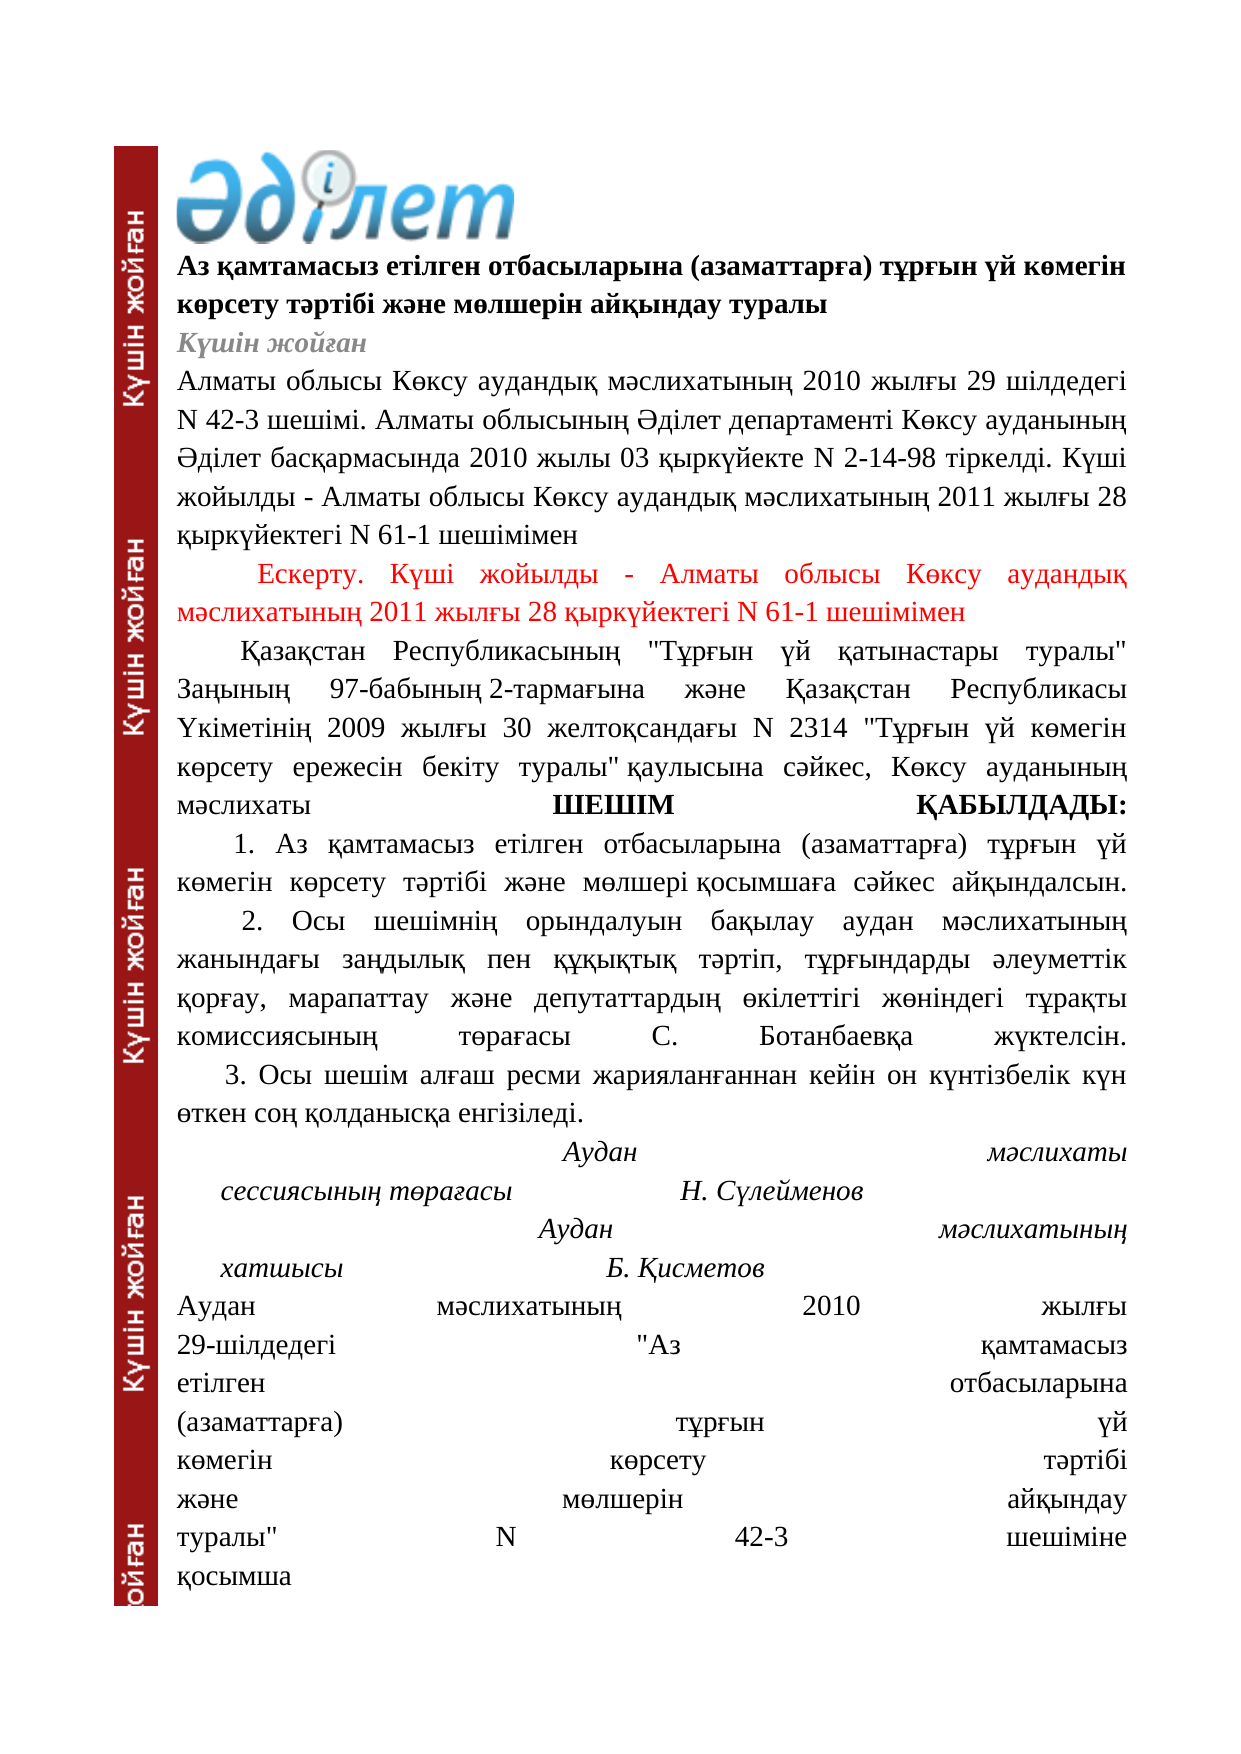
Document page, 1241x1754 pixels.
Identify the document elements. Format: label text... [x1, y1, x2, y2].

text Ескерту. Күші жойылды - Алматы облысы Көксу аудандық мәслихатының 2011 жылғы 28 қыркүйектегі N 61-1 шешімімен [112, 556, 1128, 628]
picture [114, 320, 158, 325]
picture [114, 358, 158, 363]
picture [114, 551, 158, 556]
text Күшін жойған [112, 325, 1128, 358]
text Аудан мәслихаты сессиясының төрағасы Н. Сүлейменов [112, 1134, 1128, 1206]
picture [114, 1129, 158, 1134]
picture [114, 628, 158, 633]
text Аудан мәслихатының хатшысы Б. Қисметов [112, 1211, 1128, 1283]
text Қазақстан Республикасының "Тұрғын үй қатынастары туралы" Заңының 97-бабының 2-тармағына және Қазақстан Республикасы Үкіметінің 2009 жылғы 30 желтоқсандағы N 2314 "Тұрғын үй көмегін көрсету ережесін бекіту туралы" қаулысына сәйкес, Көксу ауданының мәслихаты ШЕШІМ ҚАБЫЛДАДЫ: 1. Аз қамтамасыз етілген отбасыларына (азаматтарға) тұрғын үй көмегін көрсету тәртібі және мөлшері қосымшаға сәйкес айқындалсын. 2. Осы шешімнің орындалуын бақылау аудан мәслихатының жанындағы заңдылық пен құқықтық тәртіп, тұрғындарды әлеуметтік қорғау, марапаттау және депутаттардың өкілеттігі жөніндегі тұрақты комиссиясының төрағасы С. Ботанбаевқа жүктелсін. 3. Осы шешім алғаш ресми жарияланғаннан кейін он күнтізбелік күн өткен соң қолданысқа енгізіледі. [112, 633, 1128, 1129]
picture [114, 1206, 158, 1211]
text Аз қамтамасыз етілген отбасыларына (азаматтарға) тұрғын үй көмегін көрсету тәртібі және мөлшерін айқындау туралы [112, 248, 1128, 320]
picture [114, 1592, 158, 1606]
text Аудан мәслихатының 2010 жылғы 29-шілдедегі "Аз қамтамасыз етілген отбасыларына (азаматтарға) тұрғын үй көмегін көрсету тәртібі және мөлшерін айқындау туралы" N 42-3 шешіміне қосымша [112, 1288, 1128, 1592]
picture [114, 146, 158, 248]
picture [114, 1283, 158, 1288]
picture [176, 150, 515, 244]
text Алматы облысы Көксу аудандық мәслихатының 2010 жылғы 29 шілдедегі N 42-3 шешімі. Алматы облысының Әділет департаменті Көксу ауданының Әділет басқармасында 2010 жылы 03 қыркүйекте N 2-14-98 тіркелді. Күші жойылды - Алматы облысы Көксу аудандық мәслихатының 2011 жылғы 28 қыркүйектегі N 61-1 шешімімен [112, 363, 1128, 551]
